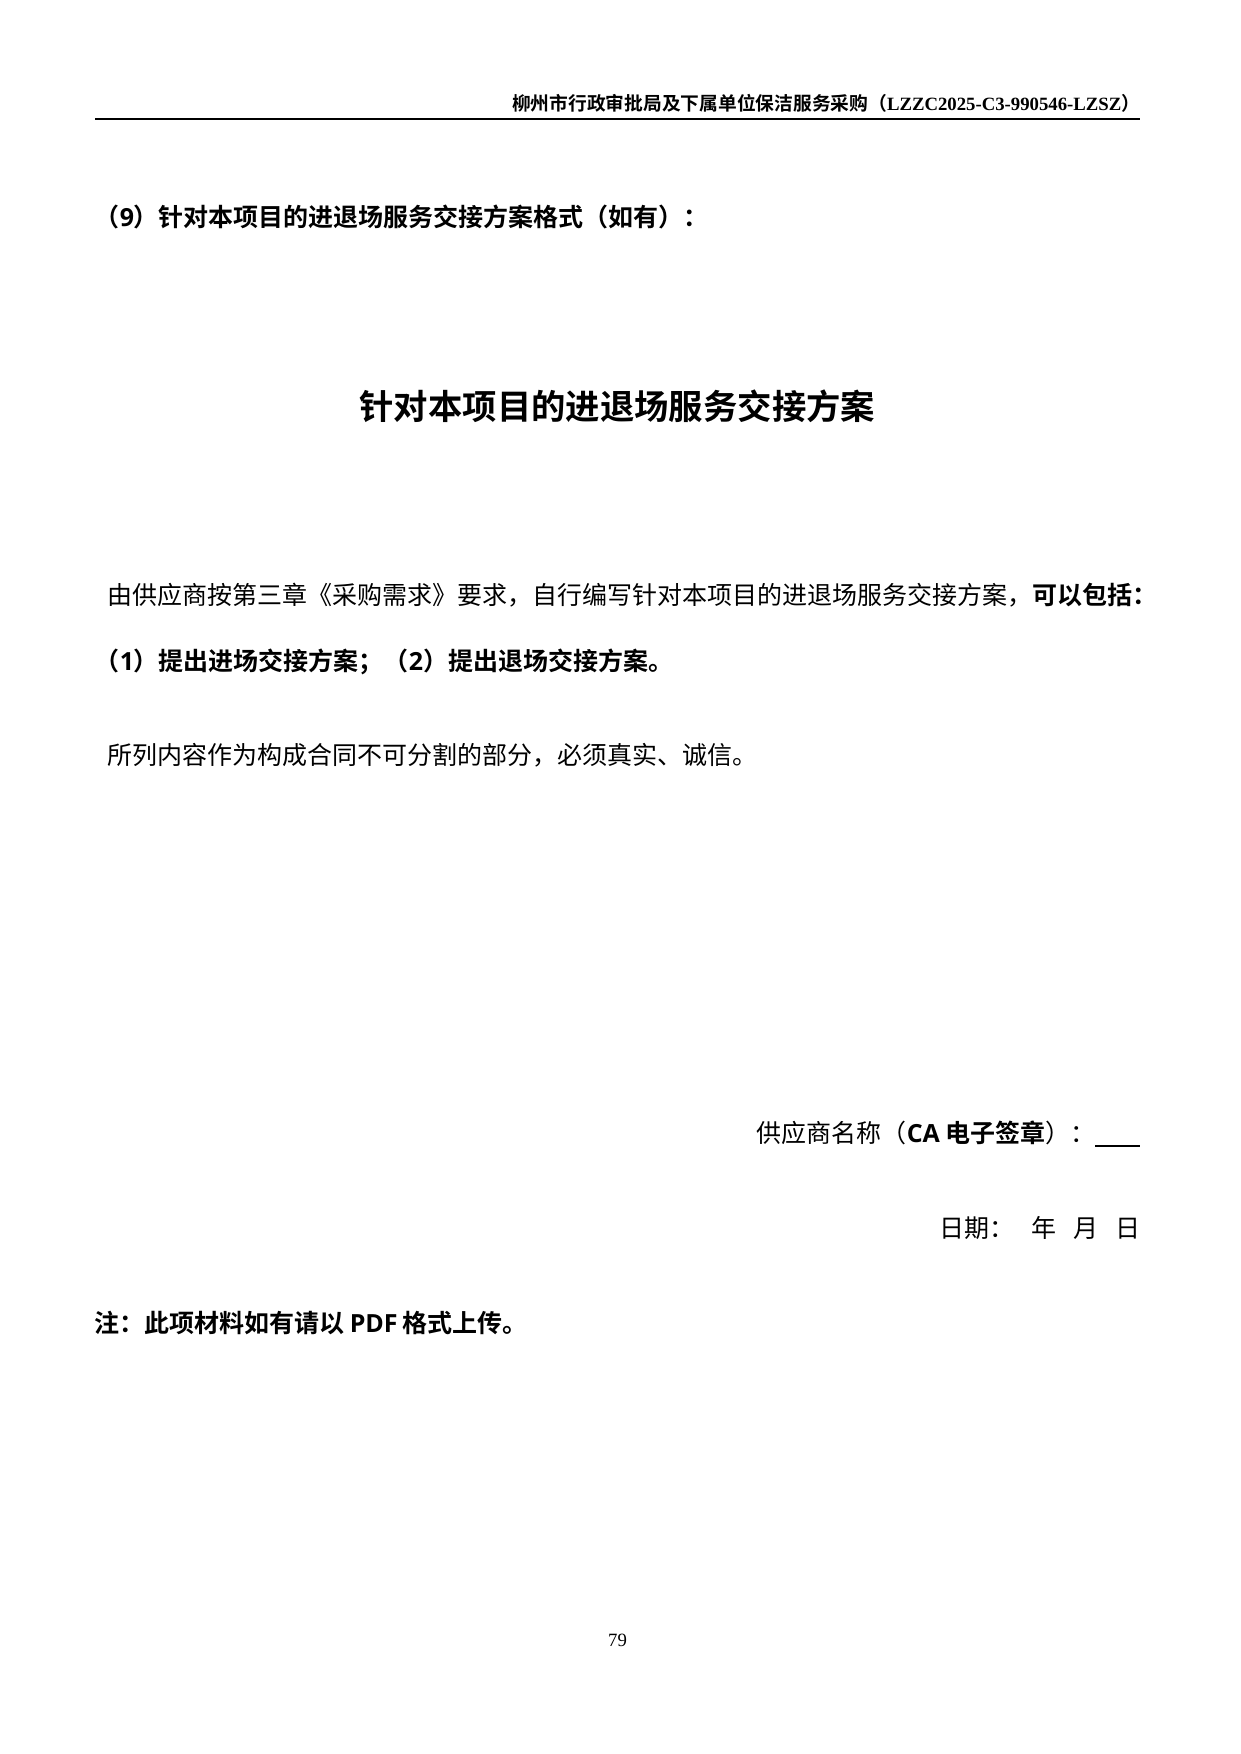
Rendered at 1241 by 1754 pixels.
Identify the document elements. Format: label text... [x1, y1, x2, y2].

text 日期： 年 月 日 [94, 1194, 1140, 1259]
text 由供应商按第三章《采购需求》要求，自行编写针对本项目的进退场服务交接方案，可以包括：（1）提出进场交接方案；（2）提出退场交接方案。 [94, 561, 1140, 692]
text 注：此项材料如有请以PDF格式上传。 [94, 1288, 1140, 1354]
text 供应商名称（CA电子签章）： [94, 1099, 1140, 1165]
text 针对本项目的进退场服务交接方案 [94, 372, 1140, 437]
text （9）针对本项目的进退场服务交接方案格式（如有）： [94, 183, 1140, 248]
text 所列内容作为构成合同不可分割的部分，必须真实、诚信。 [94, 721, 1140, 786]
